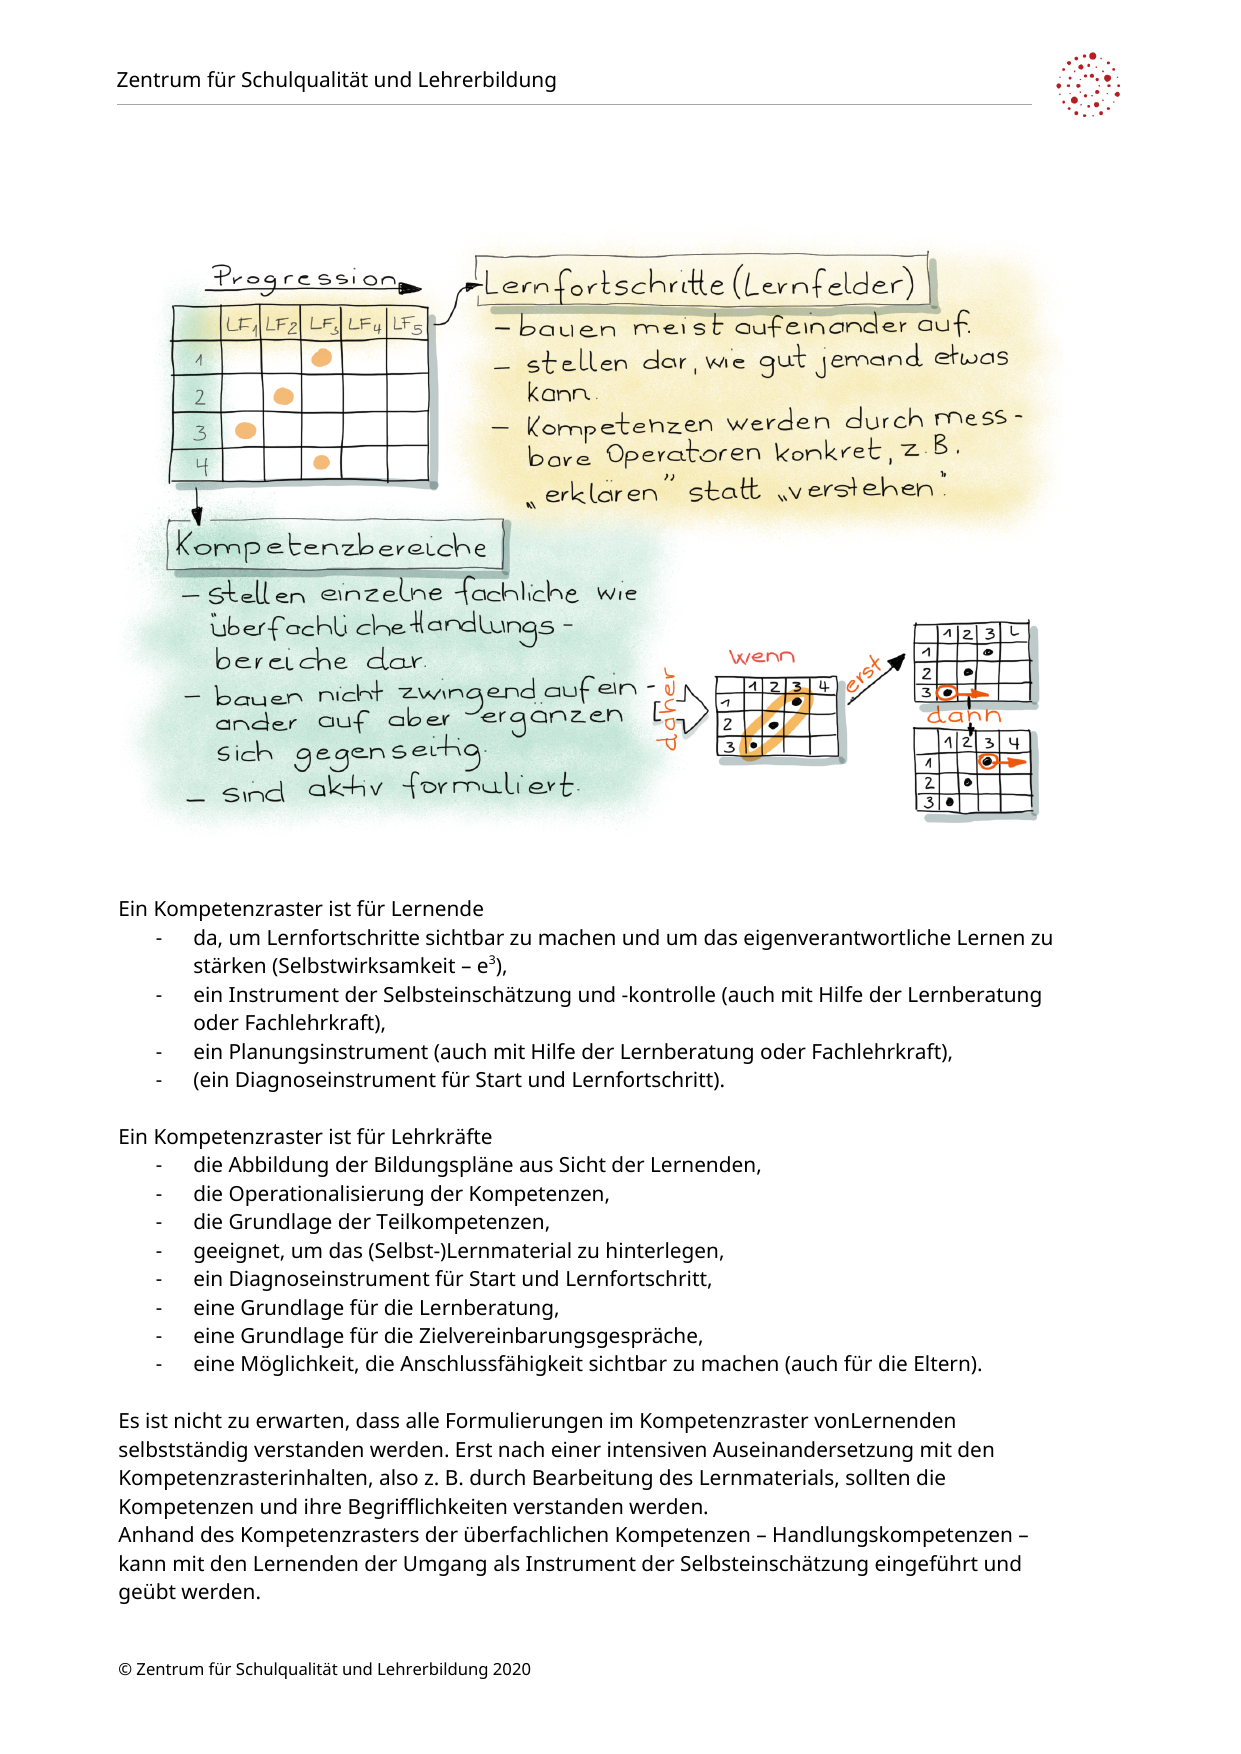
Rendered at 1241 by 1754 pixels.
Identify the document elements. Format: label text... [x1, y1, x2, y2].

picture [118, 147, 1064, 838]
list eine Möglichkeit, die Anschlussfähigkeit sichtbar zu machen (auch für die Eltern). [156, 1349, 1063, 1378]
list da, um Lernfortschritte sichtbar zu machen und um das eigenverantwortliche Lernen zu stärken (Selbstwirksamkeit – e3), [156, 923, 1063, 980]
list die Grundlage der Teilkompetenzen, [156, 1207, 1063, 1236]
list eine Grundlage für die Lernberatung, [156, 1293, 1063, 1321]
list ein Instrument der Selbsteinschätzung und -kontrolle (auch mit Hilfe der Lernberatung oder Fachlehrkraft), [156, 980, 1063, 1037]
list ein Diagnoseinstrument für Start und Lernfortschritt, [156, 1264, 1063, 1293]
text Ein Kompetenzraster ist für Lernende [118, 894, 1063, 923]
list (ein Diagnoseinstrument für Start und Lernfortschritt). [156, 1065, 1063, 1094]
text Anhand des Kompetenzrasters der überfachlichen Kompetenzen – Handlungskompetenzen – kann mit den Lernenden der Umgang als Instrument der Selbsteinschätzung eingeführt und geübt werden. [118, 1520, 1063, 1606]
text Es ist nicht zu erwarten, dass alle Formulierungen im Kompetenzraster vonLernenden selbstständig verstanden werden. Erst nach einer intensiven Auseinandersetzung mit den Kompetenzrasterinhalten, also z. B. durch Bearbeitung des Lernmaterials, sollten die Kompetenzen und ihre Begrifflichkeiten verstanden werden. [118, 1406, 1063, 1520]
list geeignet, um das (Selbst-)Lernmaterial zu hinterlegen, [156, 1236, 1063, 1264]
list die Operationalisierung der Kompetenzen, [156, 1179, 1063, 1207]
text Ein Kompetenzraster ist für Lehrkräfte [118, 1122, 1063, 1151]
picture [1055, 48, 1121, 121]
list die Abbildung der Bildungspläne aus Sicht der Lernenden, [156, 1151, 1063, 1179]
list ein Planungsinstrument (auch mit Hilfe der Lernberatung oder Fachlehrkraft), [156, 1037, 1063, 1065]
list eine Grundlage für die Zielvereinbarungsgespräche, [156, 1321, 1063, 1349]
